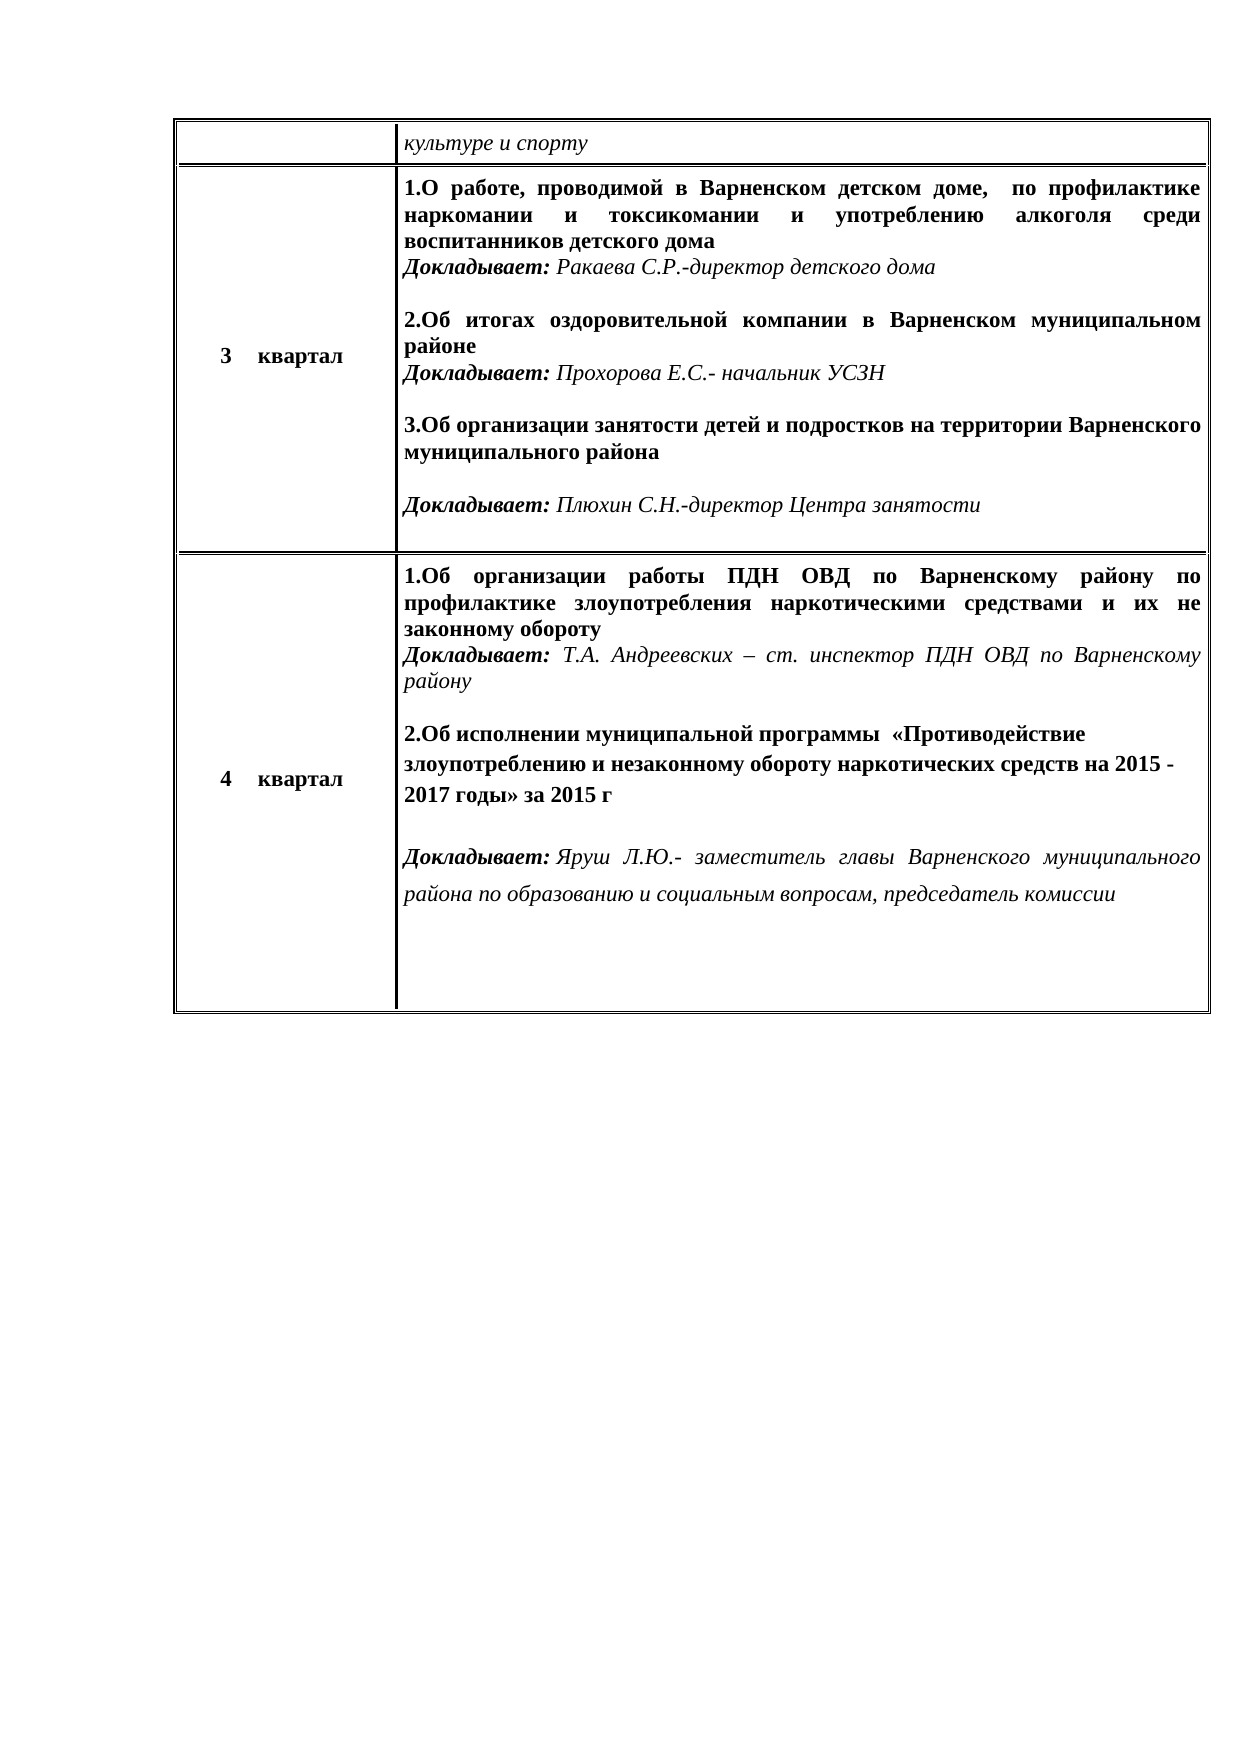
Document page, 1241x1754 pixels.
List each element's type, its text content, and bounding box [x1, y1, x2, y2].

table_cell 1.Об организации работы ПДН ОВД по Варненскому району по профилактике злоупотребления наркотическими средствами и их не законному обороту Докладывает: Т.А. Андреевских – ст. инспектор ПДН ОВД по Варненскому району 2.Об исполнении муниципальной программы «Противодействие злоупотреблению и незаконному обороту наркотических средств на 2015 -2017 годы» за 2015 г Докладывает: Яруш Л.Ю.- заместитель главы Варненского муниципального района по образованию и социальным вопросам, председатель комиссии [396, 551, 1208, 1011]
table_cell квартал [177, 163, 395, 551]
table_cell квартал [177, 551, 396, 1011]
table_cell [396, 122, 1208, 163]
table_cell квартал [177, 122, 396, 163]
table_cell 1.О работе, проводимой в Варненском детском доме, по профилактике наркомании и токсикомании и употреблению алкоголя среди воспитанников детского дома Докладывает: Ракаева С.Р.-директор детского дома 2.Об итогах оздоровительной компании в Варненском муниципальном районе Докладывает: Прохорова Е.С.- начальник УСЗН 3.Об организации занятости детей и подростков на территории Варненского муниципального района Докладывает: Плюхин С.Н.-директор Центра занятости [398, 163, 1208, 551]
